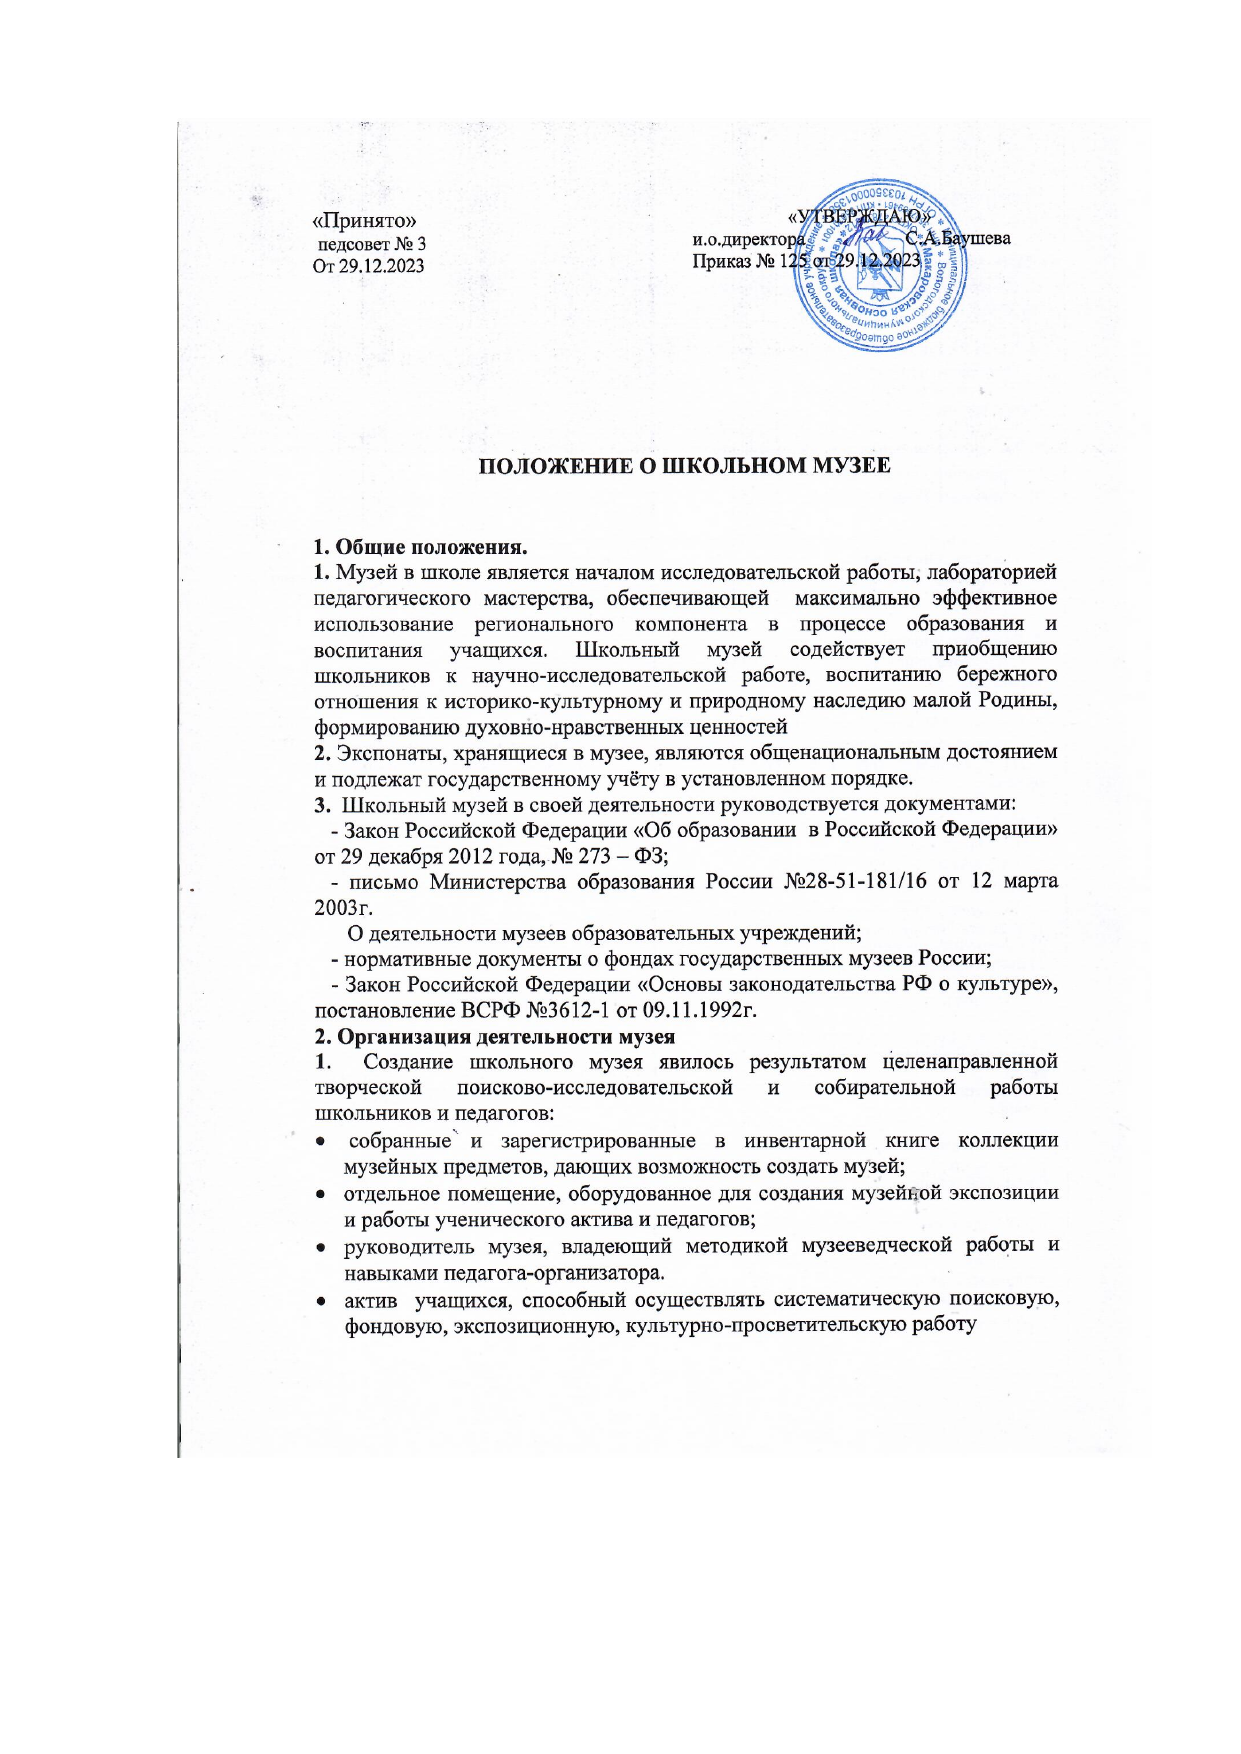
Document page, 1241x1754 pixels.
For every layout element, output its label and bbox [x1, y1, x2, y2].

picture [177, 118, 1152, 1458]
